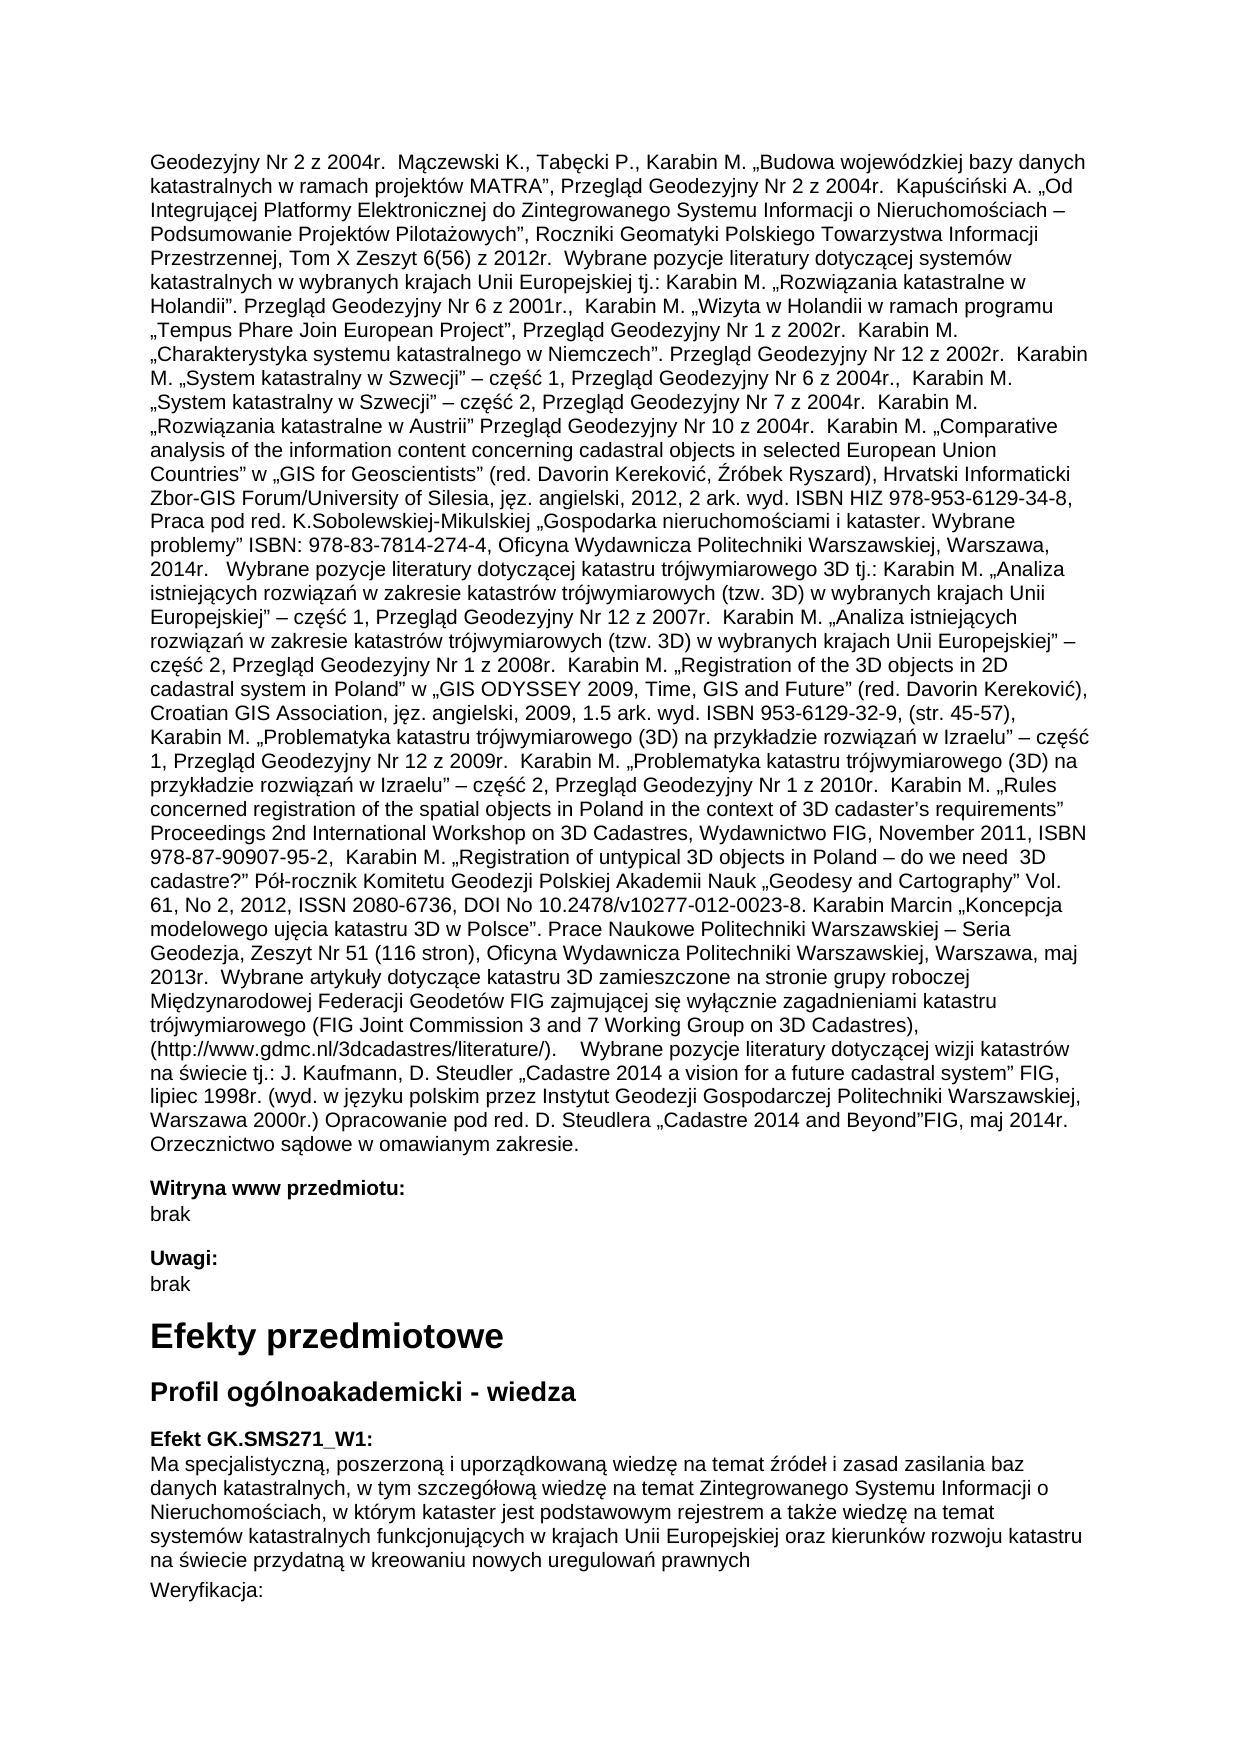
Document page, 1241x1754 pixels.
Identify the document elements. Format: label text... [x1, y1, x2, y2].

text brak [150, 1272, 1090, 1296]
text brak [150, 1202, 1090, 1226]
text Efekt GK.SMS271_W1: [150, 1427, 1090, 1451]
text Witryna www przedmiotu: [150, 1176, 1090, 1200]
text Uwagi: [150, 1246, 1090, 1270]
subtitle Efekty przedmiotowe [150, 1316, 1090, 1356]
text Ma specjalistyczną, poszerzoną i uporządkowaną wiedzę na temat źródeł i zasad zasilania baz danych katastralnych, w tym szczegółową wiedzę na temat Zintegrowanego Systemu Informacji o Nieruchomościach, w którym kataster jest podstawowym rejestrem a także wiedzę na temat systemów katastralnych funkcjonujących w krajach Unii Europejskiej oraz kierunków rozwoju katastru na świecie przydatną w kreowaniu nowych uregulowań prawnych [150, 1452, 1090, 1572]
text Weryfikacja: [150, 1578, 1090, 1602]
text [150, 150, 1090, 1156]
subtitle Profil ogólnoakademicki - wiedza [150, 1376, 1090, 1407]
